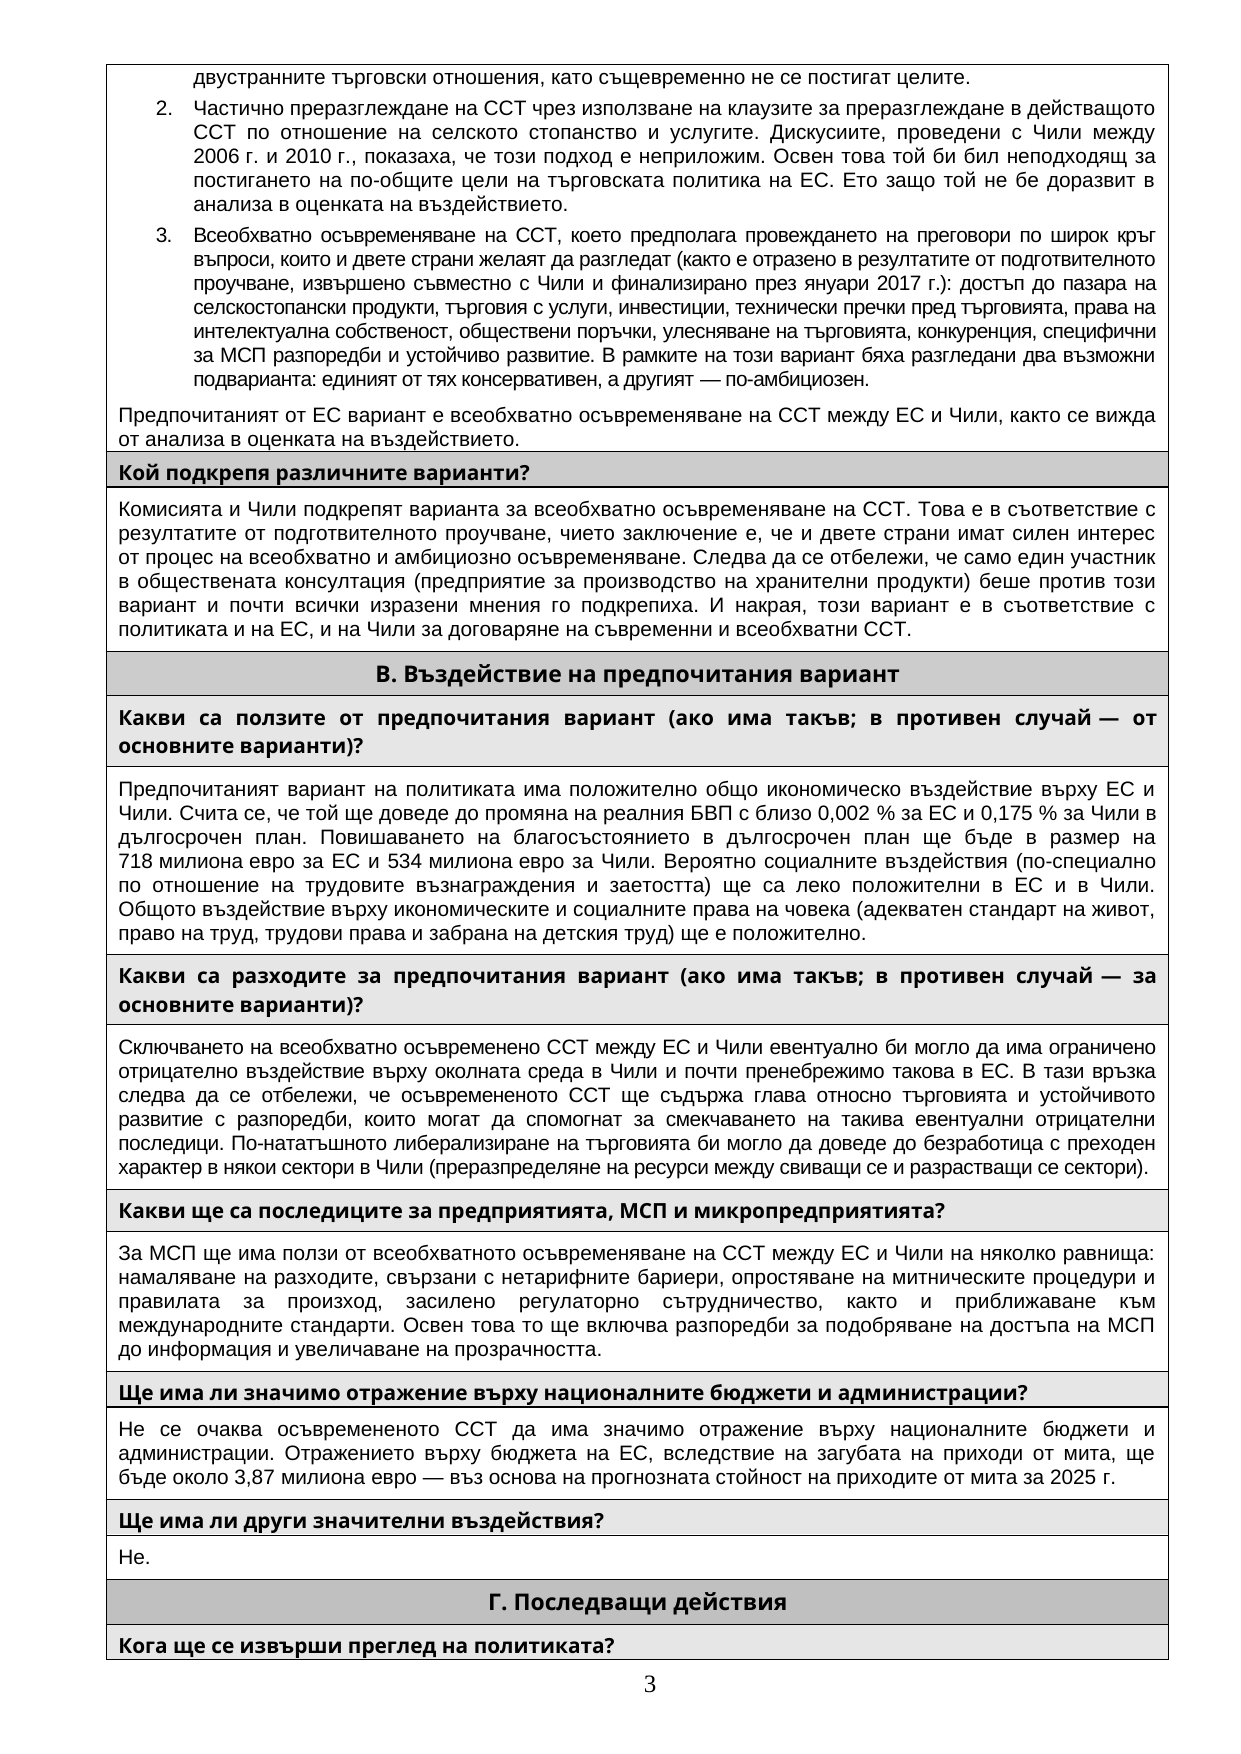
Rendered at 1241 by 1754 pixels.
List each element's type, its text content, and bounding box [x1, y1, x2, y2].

table_cell Предпочитаният вариант на политиката има положително общо икономическо въздействие върху ЕС и Чили. Счита се, че той ще доведе до промяна на реалния БВП с близо 0,002 % за ЕС и 0,175 % за Чили в дългосрочен план. Повишаването на благосъстоянието в дългосрочен план ще бъде в размер на 718 милиона евро за ЕС и 534 милиона евро за Чили. Вероятно социалните въздействия (по-специално по отношение на трудовите възнаграждения и заетостта) ще са леко положителни в ЕС и в Чили. Общото въздействие върху икономическите и социалните права на човека (адекватен стандарт на живот, право на труд, трудови права и забрана на детския труд) ще е положително. [107, 767, 1168, 954]
table_cell Г. Последващи действия [107, 1580, 1168, 1624]
table_cell Ще има ли значимо отражение върху националните бюджети и администрации? [107, 1372, 1168, 1406]
table_cell Какви са ползите от предпочитания вариант (ако има такъв; в противен случай — от основните варианти)? [107, 696, 1168, 766]
table_cell Не се очаква осъвремененото ССТ да има значимо отражение върху националните бюджети и администрации. Отражението върху бюджета на ЕС, вследствие на загубата на приходи от мита, ще бъде около 3,87 милиона евро — въз основа на прогнозната стойност на приходите от мита за 2025 г. [107, 1408, 1168, 1499]
table_cell За МСП ще има ползи от всеобхватното осъвременяване на ССТ между ЕС и Чили на няколко равнища: намаляване на разходите, свързани с нетарифните бариери, опростяване на митническите процедури и правилата за произход, засилено регулаторно сътрудничество, както и приближаване към международните стандарти. Освен това то ще включва разпоредби за подобряване на достъпа на МСП до информация и увеличаване на прозрачността. [107, 1232, 1168, 1371]
table_cell Сключването на всеобхватно осъвременено ССТ между ЕС и Чили евентуално би могло да има ограничено отрицателно въздействие върху околната среда в Чили и почти пренебрежимо такова в ЕС. В тази връзка следва да се отбележи, че осъвремененото ССТ ще съдържа глава относно търговията и устойчивото развитие с разпоредби, които могат да спомогнат за смекчаването на такива евентуални отрицателни последици. По-нататъшното либерализиране на търговията би могло да доведе до безработица с преходен характер в някои сектори в Чили (преразпределяне на ресурси между свиващи се и разрастващи се сектори). [107, 1025, 1168, 1188]
table_cell Не. [107, 1536, 1168, 1579]
table_cell Какви ще са последиците за предприятията, МСП и микропредприятията? [107, 1190, 1168, 1231]
table_cell Кой подкрепя различните варианти? [107, 452, 1168, 486]
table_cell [107, 65, 1168, 451]
table_cell Комисията и Чили подкрепят варианта за всеобхватно осъвременяване на ССТ. Това е в съответствие с резултатите от подготвителното проучване, чието заключение е, че и двете страни имат силен интерес от процес на всеобхватно и амбициозно осъвременяване. Следва да се отбележи, че само един участник в обществената консултация (предприятие за производство на хранителни продукти) беше против този вариант и почти всички изразени мнения го подкрепиха. И накрая, този вариант е в съответствие с политиката и на ЕС, и на Чили за договаряне на съвременни и всеобхватни ССТ. [107, 488, 1168, 651]
table_cell В. Въздействие на предпочитания вариант [107, 652, 1168, 695]
table_cell Кога ще се извърши преглед на политиката? [107, 1625, 1168, 1659]
table_cell Какви са разходите за предпочитания вариант (ако има такъв; в противен случай — за основните варианти)? [107, 955, 1168, 1024]
table_cell Ще има ли други значителни въздействия? [107, 1500, 1168, 1534]
